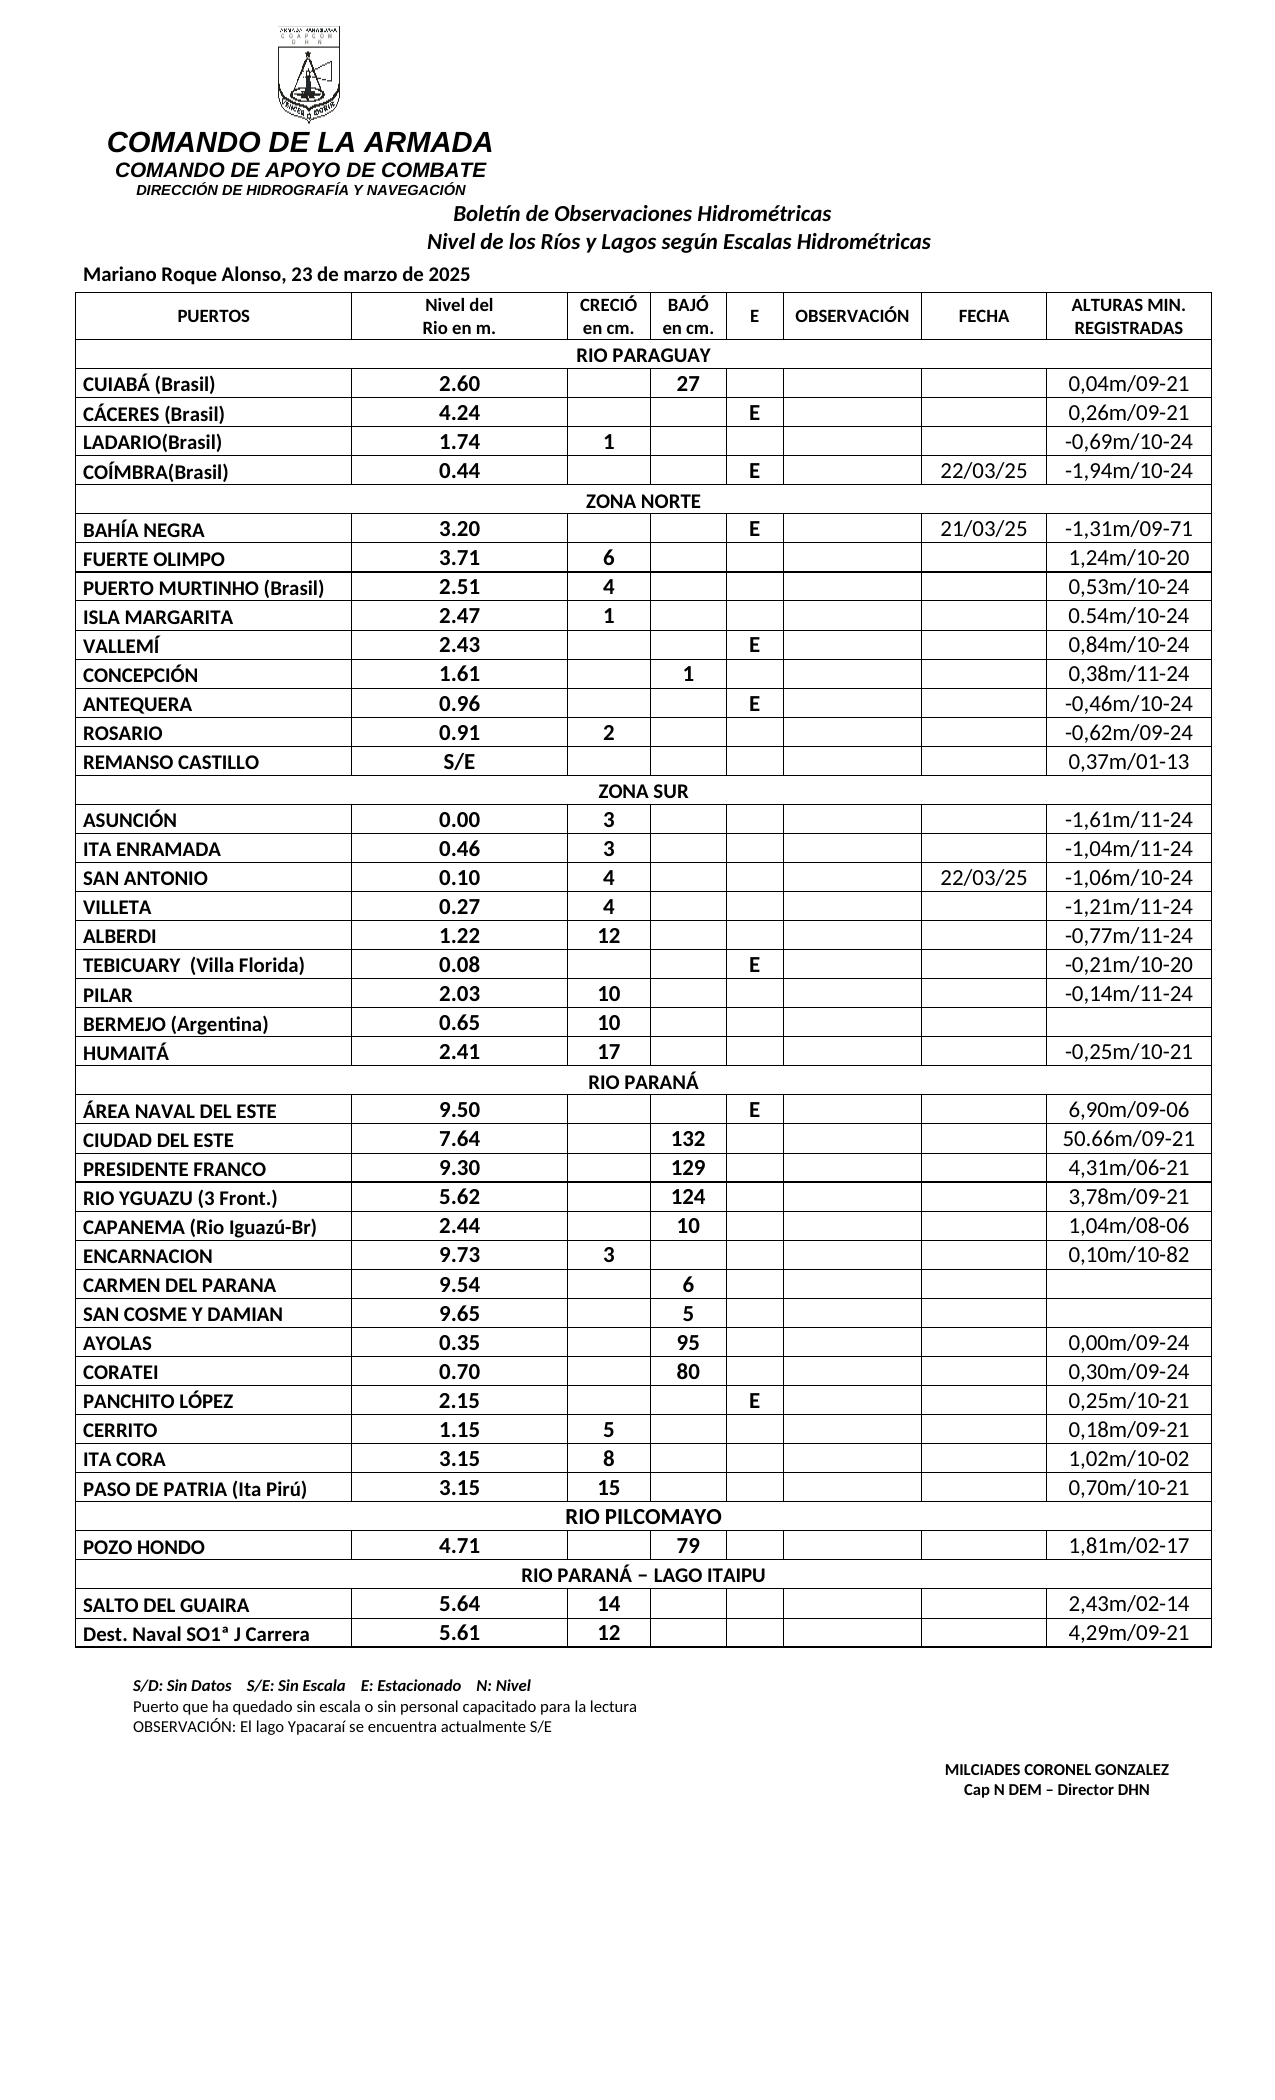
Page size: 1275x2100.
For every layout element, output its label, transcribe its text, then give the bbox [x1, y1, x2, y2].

table_cell RIO PARANÁ – LAGO ITAIPU [76, 1560, 1211, 1588]
table_cell [651, 834, 726, 862]
table_cell DIRECCIÓN DE HIDROGRAFÍA Y NAVEGACIÓN [52, 182, 551, 199]
table_cell E [727, 456, 783, 484]
table_cell 3.15 [352, 1473, 567, 1501]
table_cell 0.65 [352, 1008, 567, 1036]
table_cell [922, 427, 1046, 455]
table_cell 5 [651, 1299, 726, 1327]
table_cell [784, 1299, 921, 1327]
table_cell ALBERDI [76, 921, 351, 949]
table_cell RIO PARANÁ [76, 1066, 1211, 1094]
table_cell 0,53m/10-24 [1047, 573, 1211, 600]
table_cell 1,81m/02-17 [1047, 1531, 1211, 1559]
table_cell [922, 573, 1046, 600]
table_cell CARMEN DEL PARANA [76, 1270, 351, 1298]
table_cell [568, 1183, 650, 1211]
table_cell 1.15 [352, 1415, 567, 1443]
table_cell [651, 543, 726, 571]
table_cell [727, 369, 783, 397]
table_cell FUERTE OLIMPO [76, 543, 351, 571]
table_cell [727, 1241, 783, 1269]
text S/D: Sin Datos S/E: Sin Escala E: Estacionado N: Nivel [59, 1676, 1228, 1696]
table_cell TEBICUARY (Villa Florida) [76, 950, 351, 978]
table_cell [784, 601, 921, 629]
table_cell CRECIÓ en cm. [568, 293, 650, 339]
table_cell [784, 1124, 921, 1152]
table_cell 9.73 [352, 1241, 567, 1269]
table_cell [727, 1212, 783, 1239]
table_cell -1,61m/11-24 [1047, 805, 1211, 833]
table_cell COÍMBRA(Brasil) [76, 456, 351, 484]
table_cell [651, 514, 726, 542]
table_cell 4.71 [352, 1531, 567, 1559]
table_cell [727, 1444, 783, 1472]
table_cell 5.61 [352, 1619, 567, 1646]
table_cell [784, 1212, 921, 1239]
table_cell [727, 979, 783, 1007]
table_cell 10 [568, 1008, 650, 1036]
table_cell [727, 863, 783, 891]
table_cell [651, 1444, 726, 1472]
table_cell CONCEPCIÓN [76, 660, 351, 688]
table_cell [784, 1154, 921, 1181]
table_cell [727, 1357, 783, 1385]
table_cell [727, 834, 783, 862]
table_cell CERRITO [76, 1415, 351, 1443]
table_cell PASO DE PATRIA (Ita Pirú) [76, 1473, 351, 1501]
table_cell [922, 1357, 1046, 1385]
table_cell 27 [651, 369, 726, 397]
table_cell [651, 573, 726, 600]
table_cell [651, 689, 726, 717]
table_cell E [727, 689, 783, 717]
table_cell [784, 834, 921, 862]
table_cell [651, 1415, 726, 1443]
table_cell E [727, 514, 783, 542]
table_cell [727, 1531, 783, 1559]
table_cell 0,84m/10-24 [1047, 631, 1211, 658]
table_cell [651, 1095, 726, 1123]
table_cell [727, 1619, 783, 1646]
table_cell [651, 1037, 726, 1065]
table_cell 2.47 [352, 601, 567, 629]
table_cell [784, 718, 921, 746]
table_cell 3.20 [352, 514, 567, 542]
table_cell [568, 1154, 650, 1181]
table_cell [727, 1415, 783, 1443]
table_cell 2.60 [352, 369, 567, 397]
table_cell [922, 1124, 1046, 1152]
table_cell [727, 573, 783, 600]
table_cell 3,78m/09-21 [1047, 1183, 1211, 1211]
table_cell Nivel del Rio en m. [352, 293, 567, 339]
table_cell 4.24 [352, 398, 567, 426]
table_cell 9.30 [352, 1154, 567, 1181]
table_cell [922, 398, 1046, 426]
text MILCIADES CORONEL GONZALEZ [886, 1759, 1228, 1780]
table_cell 17 [568, 1037, 650, 1065]
table_cell 79 [651, 1531, 726, 1559]
table_cell [1047, 1270, 1211, 1298]
table_cell Dest. Naval SO1ª J Carrera [76, 1619, 351, 1646]
table_cell BAJÓ en cm. [651, 293, 726, 339]
table_cell 5 [568, 1415, 650, 1443]
table_cell [651, 1008, 726, 1036]
table_cell [784, 747, 921, 775]
table_cell [922, 1531, 1046, 1559]
table_cell -1,04m/11-24 [1047, 834, 1211, 862]
table_cell [922, 1212, 1046, 1239]
table_cell [922, 834, 1046, 862]
table_cell 1.22 [352, 921, 567, 949]
table_cell 2 [568, 718, 650, 746]
table_header COMANDO DE LA ARMADA [52, 103, 551, 158]
table_cell 0,30m/09-24 [1047, 1357, 1211, 1385]
table_cell 9.54 [352, 1270, 567, 1298]
text Puerto que ha quedado sin escala o sin personal capacitado para la lectura [59, 1696, 1228, 1716]
table_cell ZONA NORTE [76, 485, 1211, 513]
table_cell 4 [568, 892, 650, 920]
table_cell -0,46m/10-24 [1047, 689, 1211, 717]
table_cell E [727, 631, 783, 658]
table_cell [784, 1270, 921, 1298]
table_cell [784, 950, 921, 978]
table_cell [568, 660, 650, 688]
table_cell CAPANEMA (Rio Iguazú-Br) [76, 1212, 351, 1239]
table_cell PRESIDENTE FRANCO [76, 1154, 351, 1181]
table_cell [651, 1386, 726, 1414]
table_cell ITA CORA [76, 1444, 351, 1472]
table_cell -1,94m/10-24 [1047, 456, 1211, 484]
table_cell [784, 892, 921, 920]
table_cell [727, 1299, 783, 1327]
table_cell [922, 1473, 1046, 1501]
table_cell ROSARIO [76, 718, 351, 746]
table_cell E [727, 398, 783, 426]
table_cell [922, 1183, 1046, 1211]
table_cell ITA ENRAMADA [76, 834, 351, 862]
table_cell [568, 1095, 650, 1123]
text Boletín de Observaciones Hidrométricas [59, 103, 1228, 227]
table_cell [727, 1037, 783, 1065]
table_cell 2.03 [352, 979, 567, 1007]
table_cell [784, 805, 921, 833]
table_cell RIO YGUAZU (3 Front.) [76, 1183, 351, 1211]
table_cell [784, 1183, 921, 1211]
table_cell PILAR [76, 979, 351, 1007]
table_cell 0,10m/10-82 [1047, 1241, 1211, 1269]
table_cell [922, 1328, 1046, 1356]
table_cell PUERTOS [76, 293, 351, 339]
table_cell [784, 1008, 921, 1036]
table_cell POZO HONDO [76, 1531, 351, 1559]
table_cell [922, 369, 1046, 397]
table_cell 6 [651, 1270, 726, 1298]
table_cell [568, 950, 650, 978]
table_cell [651, 601, 726, 629]
table_cell [784, 514, 921, 542]
table_cell 9.65 [352, 1299, 567, 1327]
table_cell [651, 718, 726, 746]
table_cell [568, 398, 650, 426]
table_cell 50.66m/09-21 [1047, 1124, 1211, 1152]
table_cell 0,25m/10-21 [1047, 1386, 1211, 1414]
table_cell 6,90m/09-06 [1047, 1095, 1211, 1123]
table_cell 21/03/25 [922, 514, 1046, 542]
table_cell 0.70 [352, 1357, 567, 1385]
table_cell [651, 921, 726, 949]
table_cell PUERTO MURTINHO (Brasil) [76, 573, 351, 600]
table_cell [784, 660, 921, 688]
table_cell [922, 1444, 1046, 1472]
table_cell [727, 718, 783, 746]
table_cell CORATEI [76, 1357, 351, 1385]
table_cell [922, 660, 1046, 688]
table_cell [784, 573, 921, 600]
picture [277, 26, 342, 103]
table_cell ÁREA NAVAL DEL ESTE [76, 1095, 351, 1123]
table_cell 9.50 [352, 1095, 567, 1123]
table_cell [727, 543, 783, 571]
table_cell [1047, 1299, 1211, 1327]
table_cell [784, 456, 921, 484]
table_cell RIO PILCOMAYO [76, 1502, 1211, 1530]
table_cell -1,06m/10-24 [1047, 863, 1211, 891]
table_cell [568, 1299, 650, 1327]
table_cell [922, 1270, 1046, 1298]
table_cell FECHA [922, 293, 1046, 339]
table_cell S/E [352, 747, 567, 775]
table_cell [727, 1154, 783, 1181]
table_cell 5.64 [352, 1589, 567, 1617]
table_cell 7.64 [352, 1124, 567, 1152]
table_cell 2.51 [352, 573, 567, 600]
table_cell [651, 456, 726, 484]
table_cell 1.61 [352, 660, 567, 688]
table_cell 2,43m/02-14 [1047, 1589, 1211, 1617]
table_cell [651, 398, 726, 426]
table_cell SALTO DEL GUAIRA [76, 1589, 351, 1617]
table_cell [922, 1095, 1046, 1123]
table_cell ASUNCIÓN [76, 805, 351, 833]
table_cell COMANDO DE APOYO DE COMBATE [52, 158, 551, 182]
table_cell [568, 514, 650, 542]
table_cell [727, 427, 783, 455]
table_cell [568, 1386, 650, 1414]
table_cell [727, 1328, 783, 1356]
table_cell [568, 1531, 650, 1559]
table_cell [784, 1531, 921, 1559]
table_cell [651, 1473, 726, 1501]
table_cell [651, 863, 726, 891]
table_cell [651, 892, 726, 920]
table_cell 10 [568, 979, 650, 1007]
table_cell 0.08 [352, 950, 567, 978]
table_cell [784, 1095, 921, 1123]
table_cell [651, 631, 726, 658]
table_cell 1,24m/10-20 [1047, 543, 1211, 571]
table_cell [568, 1357, 650, 1385]
table_cell 2.41 [352, 1037, 567, 1065]
table_cell 22/03/25 [922, 863, 1046, 891]
table_cell 132 [651, 1124, 726, 1152]
table_cell CUIABÁ (Brasil) [76, 369, 351, 397]
table_cell 0,04m/09-21 [1047, 369, 1211, 397]
table_cell [784, 427, 921, 455]
table_cell 0.35 [352, 1328, 567, 1356]
table_cell 80 [651, 1357, 726, 1385]
table_cell 2.44 [352, 1212, 567, 1239]
table_cell [651, 1589, 726, 1617]
table_cell -1,21m/11-24 [1047, 892, 1211, 920]
table_cell [922, 921, 1046, 949]
table_cell [784, 1328, 921, 1356]
table_cell E [727, 293, 783, 339]
table_cell [922, 689, 1046, 717]
table_cell 0.46 [352, 834, 567, 862]
table_cell 0,38m/11-24 [1047, 660, 1211, 688]
table_cell SAN COSME Y DAMIAN [76, 1299, 351, 1327]
table_cell [727, 921, 783, 949]
table_cell [727, 1473, 783, 1501]
table_cell 4,29m/09-21 [1047, 1619, 1211, 1646]
table_cell 95 [651, 1328, 726, 1356]
table_cell [568, 747, 650, 775]
table_cell 4 [568, 863, 650, 891]
table_cell 1.74 [352, 427, 567, 455]
table_cell [784, 1037, 921, 1065]
table_cell [922, 718, 1046, 746]
table_cell 2.43 [352, 631, 567, 658]
table_cell [727, 1124, 783, 1152]
table_cell 10 [651, 1212, 726, 1239]
table_cell [784, 1415, 921, 1443]
table_cell 3 [568, 1241, 650, 1269]
table_cell 1,02m/10-02 [1047, 1444, 1211, 1472]
table_cell CÁCERES (Brasil) [76, 398, 351, 426]
table_cell E [727, 950, 783, 978]
text Nivel de los Ríos y Lagos según Escalas Hidrométricas [59, 227, 1228, 255]
table_cell 12 [568, 1619, 650, 1646]
table_cell 0.27 [352, 892, 567, 920]
table_cell -0,25m/10-21 [1047, 1037, 1211, 1065]
table_cell 0,70m/10-21 [1047, 1473, 1211, 1501]
table_cell [922, 601, 1046, 629]
table_cell E [727, 1386, 783, 1414]
table_cell -1,31m/09-71 [1047, 514, 1211, 542]
table_cell [784, 1473, 921, 1501]
table_cell 1,04m/08-06 [1047, 1212, 1211, 1239]
table_cell REMANSO CASTILLO [76, 747, 351, 775]
table_cell 0.96 [352, 689, 567, 717]
table_cell 2.15 [352, 1386, 567, 1414]
table_cell [568, 1212, 650, 1239]
table_cell ALTURAS MIN. REGISTRADAS [1047, 293, 1211, 339]
table_cell [727, 747, 783, 775]
table_cell -0,14m/11-24 [1047, 979, 1211, 1007]
table_cell E [727, 1095, 783, 1123]
table_cell 3 [568, 805, 650, 833]
table_cell [922, 1415, 1046, 1443]
table_cell 1 [651, 660, 726, 688]
table_cell 0.91 [352, 718, 567, 746]
table_cell RIO PARAGUAY [76, 340, 1211, 368]
table_cell [922, 1299, 1046, 1327]
table_cell [922, 950, 1046, 978]
table_cell [922, 1619, 1046, 1646]
table_cell OBSERVACIÓN [784, 293, 921, 339]
table_cell 0,00m/09-24 [1047, 1328, 1211, 1356]
table_cell 0,18m/09-21 [1047, 1415, 1211, 1443]
table_cell [784, 921, 921, 949]
table_cell 0.00 [352, 805, 567, 833]
table_cell [784, 1589, 921, 1617]
table_cell 3 [568, 834, 650, 862]
table_cell 1 [568, 427, 650, 455]
table_cell 14 [568, 1589, 650, 1617]
table_cell [784, 1241, 921, 1269]
table_cell [784, 1386, 921, 1414]
table_cell [922, 747, 1046, 775]
table_cell 5.62 [352, 1183, 567, 1211]
table_cell 22/03/25 [922, 456, 1046, 484]
table_cell [568, 369, 650, 397]
table_cell [651, 979, 726, 1007]
table_cell [651, 747, 726, 775]
table_cell 4,31m/06-21 [1047, 1154, 1211, 1181]
table_cell [568, 631, 650, 658]
table_cell [727, 1270, 783, 1298]
table_cell [922, 979, 1046, 1007]
table_cell 4 [568, 573, 650, 600]
table_cell -0,62m/09-24 [1047, 718, 1211, 746]
table_cell 0.44 [352, 456, 567, 484]
table_cell [784, 631, 921, 658]
table_cell [651, 805, 726, 833]
table_header Mariano Roque Alonso, 23 de marzo de 2025 [76, 255, 1211, 292]
table_cell [922, 1008, 1046, 1036]
table_cell [568, 689, 650, 717]
table_cell LADARIO(Brasil) [76, 427, 351, 455]
table_cell [651, 1241, 726, 1269]
table_cell SAN ANTONIO [76, 863, 351, 891]
table_cell 0.10 [352, 863, 567, 891]
table_cell [568, 1328, 650, 1356]
table_cell [784, 398, 921, 426]
table_cell AYOLAS [76, 1328, 351, 1356]
table_cell [727, 805, 783, 833]
table_cell [568, 1270, 650, 1298]
table_cell [784, 979, 921, 1007]
table_cell [784, 369, 921, 397]
table_cell BAHÍA NEGRA [76, 514, 351, 542]
table_cell [568, 1124, 650, 1152]
table_cell [784, 1444, 921, 1472]
table_cell [784, 1357, 921, 1385]
table_cell [922, 1386, 1046, 1414]
table_cell VILLETA [76, 892, 351, 920]
table_cell -0,21m/10-20 [1047, 950, 1211, 978]
table_cell [727, 1183, 783, 1211]
table_cell PANCHITO LÓPEZ [76, 1386, 351, 1414]
table_cell 3.71 [352, 543, 567, 571]
table_cell [727, 892, 783, 920]
table_cell 1 [568, 601, 650, 629]
table_cell [922, 1241, 1046, 1269]
table_cell [651, 1619, 726, 1646]
table_cell ISLA MARGARITA [76, 601, 351, 629]
table_cell [922, 1154, 1046, 1181]
table_cell -0,77m/11-24 [1047, 921, 1211, 949]
table_cell 0.54m/10-24 [1047, 601, 1211, 629]
table_cell ENCARNACION [76, 1241, 351, 1269]
table_cell [727, 1008, 783, 1036]
table_cell CIUDAD DEL ESTE [76, 1124, 351, 1152]
table_cell [922, 1037, 1046, 1065]
table_cell 8 [568, 1444, 650, 1472]
text Cap N DEM – Director DHN [886, 1780, 1228, 1800]
table_cell [651, 427, 726, 455]
table_cell [651, 950, 726, 978]
table_cell 0,37m/01-13 [1047, 747, 1211, 775]
table_cell 129 [651, 1154, 726, 1181]
table_cell 6 [568, 543, 650, 571]
text OBSERVACIÓN: El lago Ypacaraí se encuentra actualmente S/E [59, 1716, 1228, 1736]
table_cell [727, 601, 783, 629]
table_cell [1047, 1008, 1211, 1036]
table_cell [922, 631, 1046, 658]
table_cell [922, 805, 1046, 833]
table_cell 124 [651, 1183, 726, 1211]
table_cell [784, 863, 921, 891]
table_cell [922, 1589, 1046, 1617]
table_cell HUMAITÁ [76, 1037, 351, 1065]
table_cell [922, 892, 1046, 920]
table_cell 15 [568, 1473, 650, 1501]
table_cell [784, 689, 921, 717]
table_cell 12 [568, 921, 650, 949]
table_cell VALLEMÍ [76, 631, 351, 658]
table_cell -0,69m/10-24 [1047, 427, 1211, 455]
table_cell 3.15 [352, 1444, 567, 1472]
table_cell [568, 456, 650, 484]
table_cell [784, 543, 921, 571]
table_cell ANTEQUERA [76, 689, 351, 717]
table_cell [922, 543, 1046, 571]
table_cell 0,26m/09-21 [1047, 398, 1211, 426]
table_cell ZONA SUR [76, 776, 1211, 804]
table_cell BERMEJO (Argentina) [76, 1008, 351, 1036]
table_cell [784, 1619, 921, 1646]
table_cell [727, 1589, 783, 1617]
table_cell [727, 660, 783, 688]
